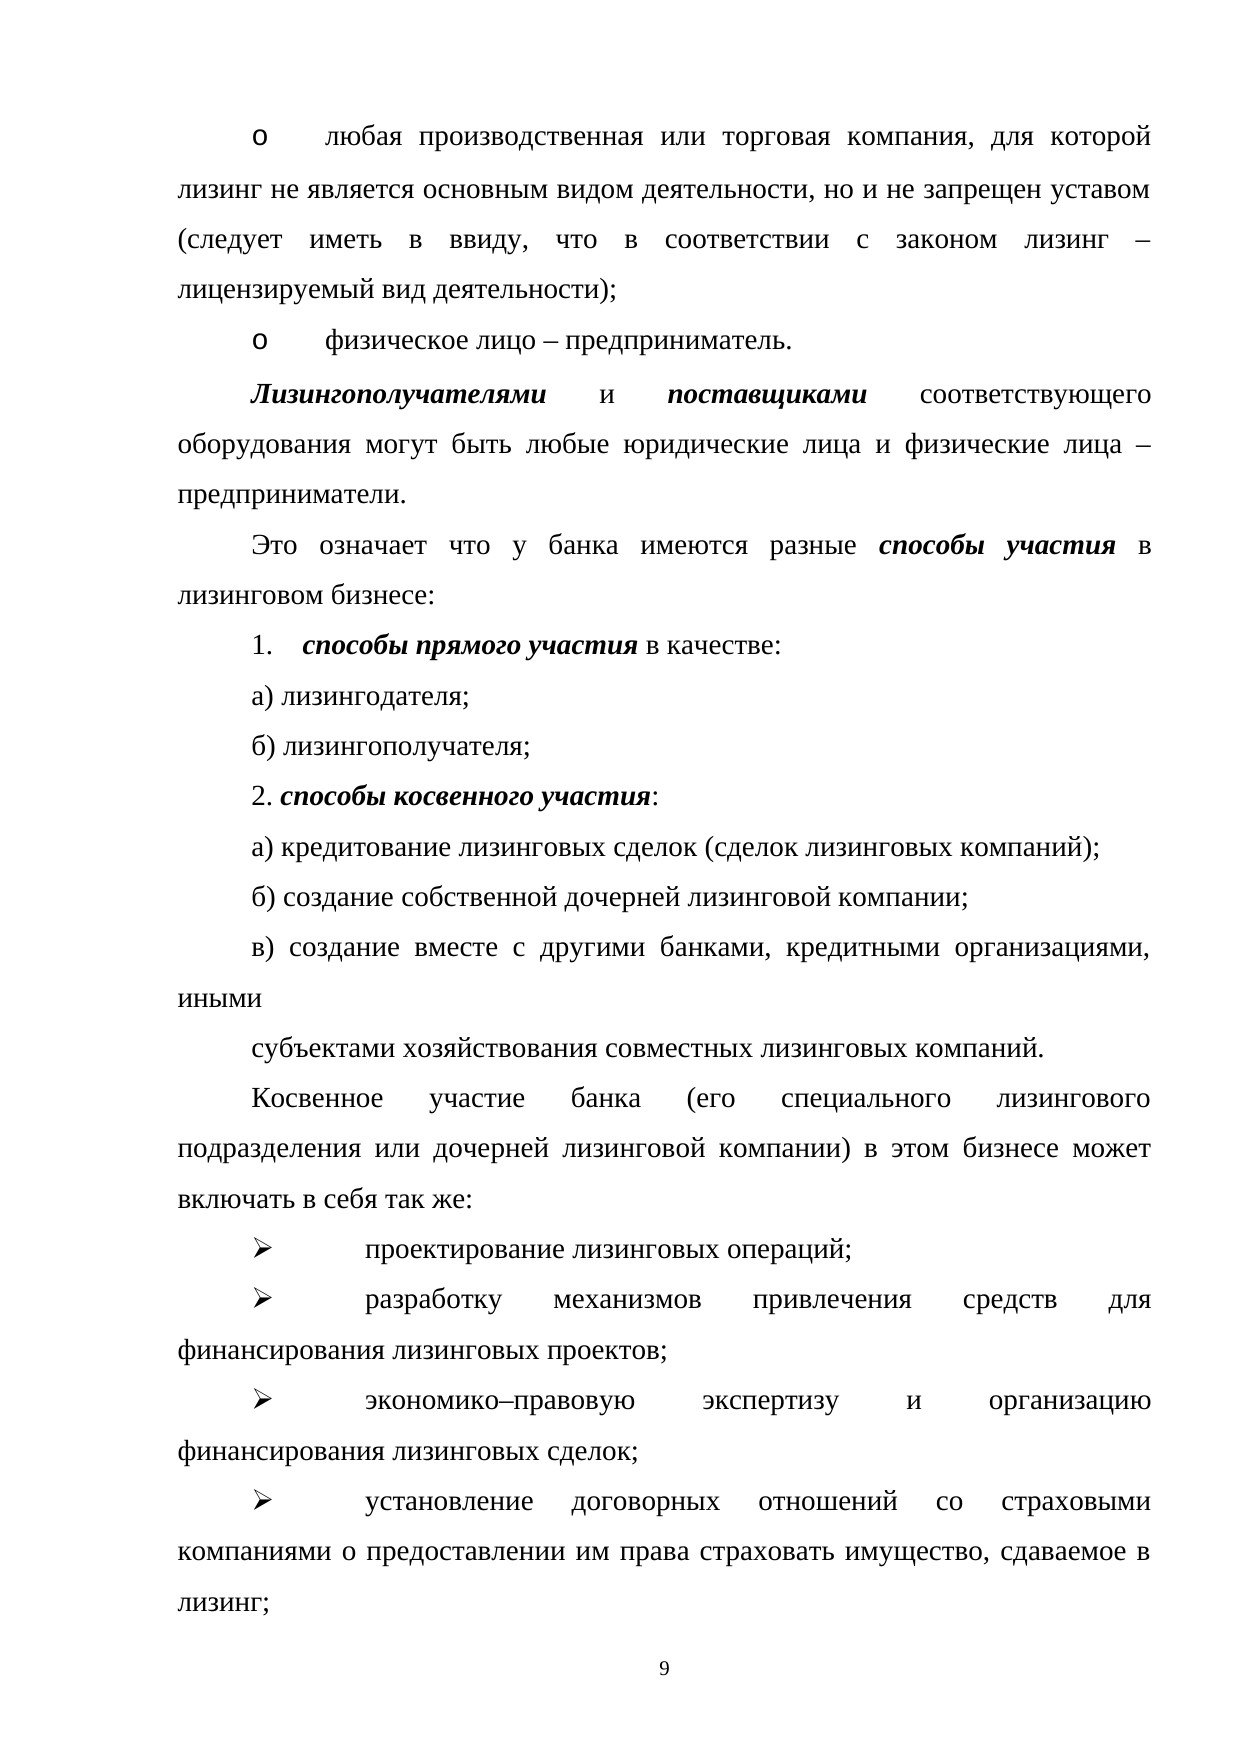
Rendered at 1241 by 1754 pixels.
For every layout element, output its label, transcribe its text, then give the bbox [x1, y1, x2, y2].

text а) лизингодателя; [177, 678, 1152, 711]
text в) создание вместе с другими банками, кредитными организациями, иными [177, 929, 1152, 1013]
list любая производственная или торговая компания, для которой лизинг не является основным видом деятельности, но и не запрещен уставом (следует иметь в ввиду, что в соответствии с законом лизинг – лицензируемый вид деятельности); [177, 118, 1152, 305]
text субъектами хозяйствования совместных лизинговых компаний. [177, 1030, 1152, 1063]
list проектирование лизинговых операций; [177, 1231, 1152, 1265]
text а) кредитование лизинговых сделок (сделок лизинговых компаний); [177, 829, 1152, 862]
list разработку механизмов привлечения средств для финансирования лизинговых проектов; [177, 1282, 1152, 1366]
text Косвенное участие банка (его специального лизингового подразделения или дочерней лизинговой компании) в этом бизнесе может включать в себя так же: [177, 1080, 1152, 1214]
list физическое лицо – предприниматель. [177, 322, 1152, 358]
text Это означает что у банка имеются разные способы участия в лизинговом бизнесе: [177, 527, 1152, 611]
text 2. способы косвенного участия: [177, 778, 1152, 812]
list установление договорных отношений со страховыми компаниями о предоставлении им права страховать имущество, сдаваемое в лизинг; [177, 1483, 1152, 1617]
list способы прямого участия в качестве: [177, 627, 1152, 661]
text б) создание собственной дочерней лизинговой компании; [177, 879, 1152, 913]
list экономико–правовую экспертизу и организацию финансирования лизинговых сделок; [177, 1382, 1152, 1466]
text б) лизингополучателя; [177, 728, 1152, 762]
text Лизингополучателями и поставщиками соответствующего оборудования могут быть любые юридические лица и физические лица – предприниматели. [177, 376, 1152, 510]
